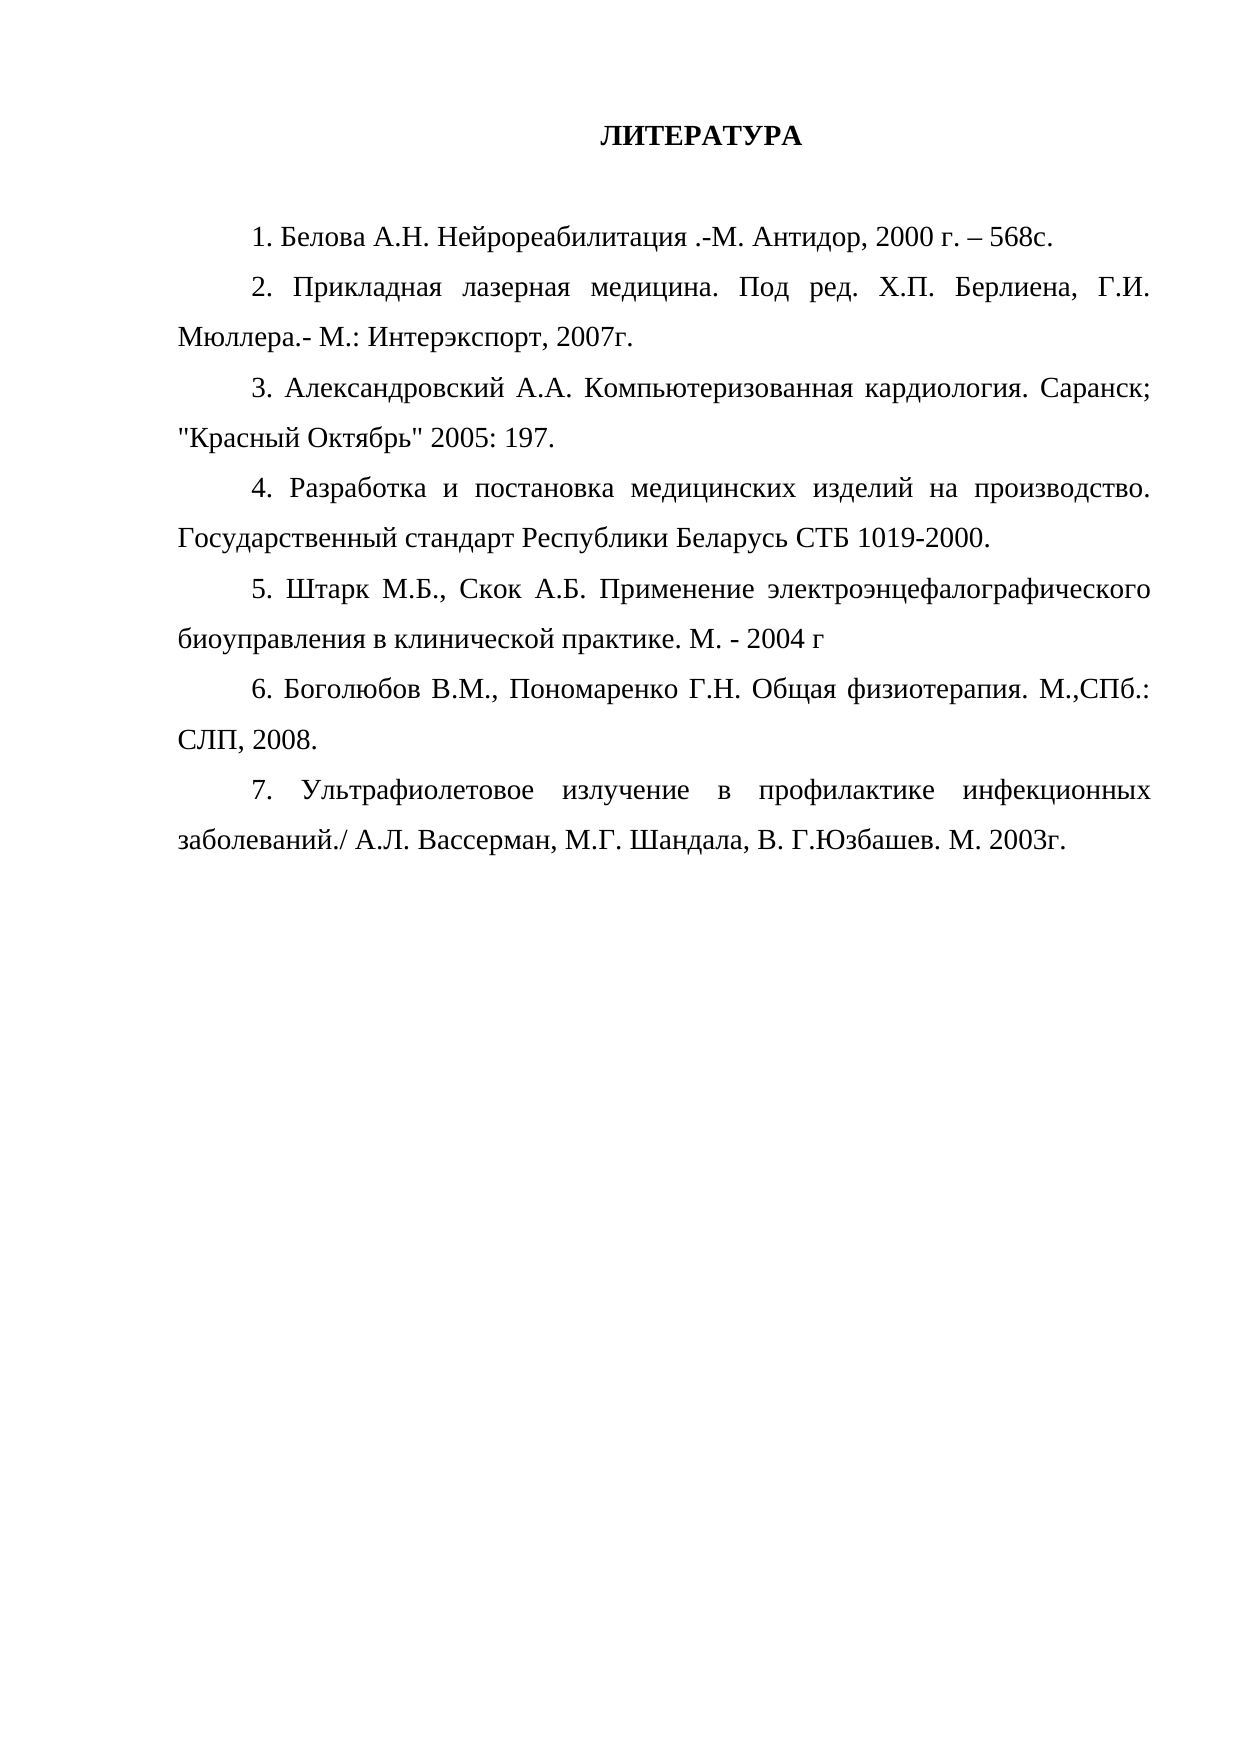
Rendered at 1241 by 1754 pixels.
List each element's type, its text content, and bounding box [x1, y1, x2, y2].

text 1. Белова А.Н. Нейрореабилитация .-М. Антидор, . – 568с. [177, 219, 1152, 252]
text 7. Ультрафиолетовое излучение в профилактике инфекционных заболеваний./ А.Л. Вассерман, М.Г. Шандала, В. Г.Юзбашев. М. 2003г. [177, 772, 1152, 856]
text 2. Прикладная лазерная медицина. Под ред. Х.П. Берлиена, Г.И. Мюллера.- М.: Интерэкспорт, 2007г. [177, 269, 1152, 353]
text 5. Штарк М.Б., Скок А.Б. Применение электроэнцефалографического биоуправления в клинической практике. М. - [177, 571, 1152, 655]
text 3. Александровский А.А. Компьютеризованная кардиология. Саранск; "Красный Октябрь" 2005: 197. [177, 370, 1152, 453]
text 6. Боголюбов В.М., Пономаренко Г.Н. Общая физиотерапия. М.,СПб.: СЛП, 2008. [177, 672, 1152, 755]
text 4. Разработка и постановка медицинских изделий на производство. Государственный стандарт Республики Беларусь СТБ 1019-2000. [177, 470, 1152, 554]
text ЛИТЕРАТУРА [177, 118, 1152, 152]
